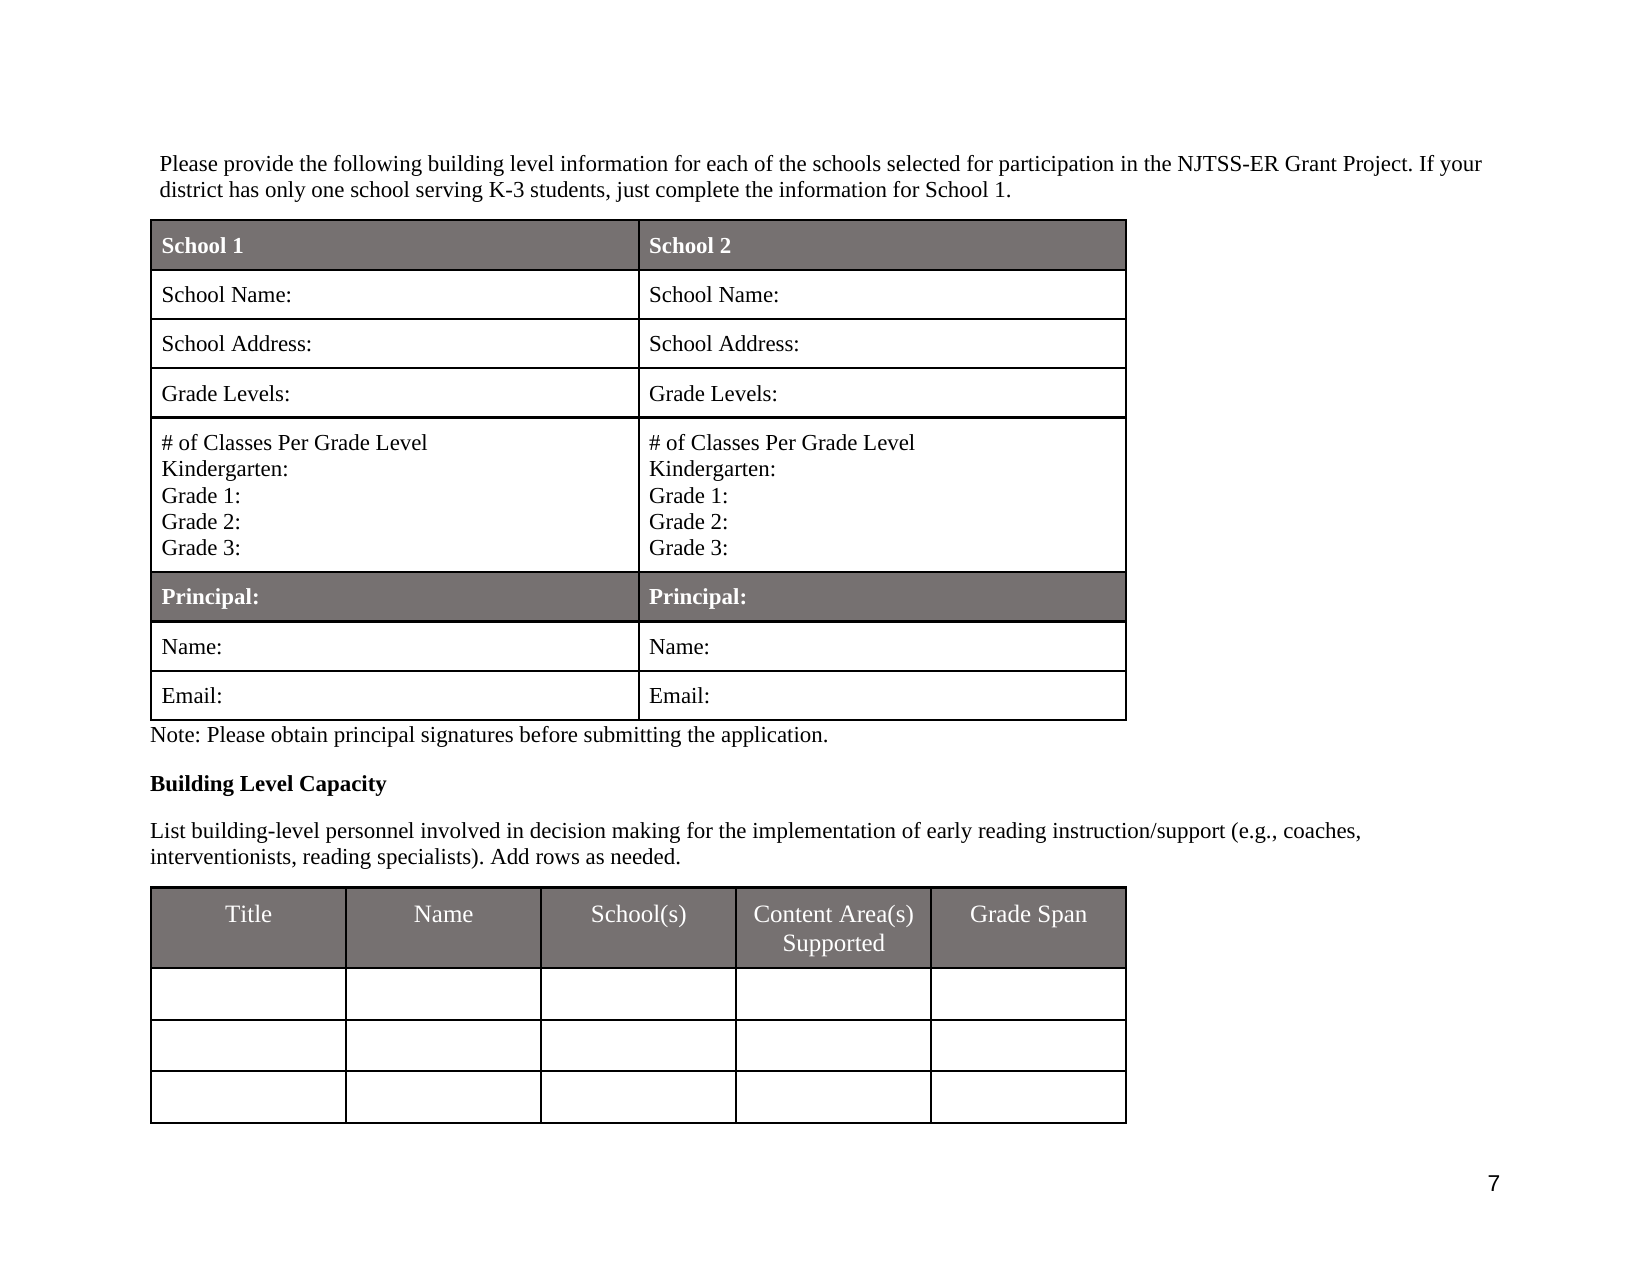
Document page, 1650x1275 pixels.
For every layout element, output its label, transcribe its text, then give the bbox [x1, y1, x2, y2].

table_cell [152, 1072, 345, 1122]
table_cell Grade Levels: [152, 369, 638, 416]
table_cell [152, 1021, 345, 1070]
table_cell [542, 1021, 735, 1070]
table_cell Grade Levels: [640, 369, 1125, 416]
table_cell [932, 1072, 1125, 1122]
table_cell [932, 969, 1125, 1018]
table_cell # of Classes Per Grade Level Kindergarten: Grade 1: Grade 2: Grade 3: [640, 419, 1125, 571]
text Please provide the following building level information for each of the schools selected for participation in the NJTSS-ER Grant Project. If your district has only one school serving K-3 students, just complete the information for School 1. [159, 150, 1500, 203]
table_cell School Name: [152, 271, 638, 318]
table_cell # of Classes Per Grade Level Kindergarten: Grade 1: Grade 2: Grade 3: [152, 419, 638, 571]
table_cell [737, 1021, 930, 1070]
table_header School(s) [542, 889, 735, 967]
table_cell Name: [152, 623, 638, 670]
table_header Title [152, 889, 345, 967]
table_header Content Area(s) Supported [737, 889, 930, 967]
table_cell [542, 969, 735, 1018]
table_cell [152, 969, 345, 1018]
table_cell Name: [640, 623, 1125, 670]
table_header Name [347, 889, 540, 967]
table_cell School Name: [640, 271, 1125, 318]
table_cell [347, 1021, 540, 1070]
text Note: Please obtain principal signatures before submitting the application. [150, 721, 1500, 747]
text Building Level Capacity [150, 770, 1500, 796]
table_cell [347, 1072, 540, 1122]
table_cell [737, 1072, 930, 1122]
table_cell [737, 969, 930, 1018]
table_cell Principal: [640, 573, 1125, 620]
table_cell [542, 1072, 735, 1122]
table_cell [347, 969, 540, 1018]
text List building-level personnel involved in decision making for the implementation of early reading instruction/support (e.g., coaches, interventionists, reading specialists). Add rows as needed. [150, 817, 1500, 870]
table_cell School Address: [152, 320, 638, 367]
table_cell [932, 1021, 1125, 1070]
table_header School 1 [152, 221, 638, 269]
table_cell Email: [640, 672, 1125, 719]
table_header School 2 [640, 221, 1125, 269]
table_cell Email: [152, 672, 638, 719]
table_header Grade Span [932, 889, 1125, 967]
table_cell Principal: [152, 573, 638, 620]
table_cell School Address: [640, 320, 1125, 367]
